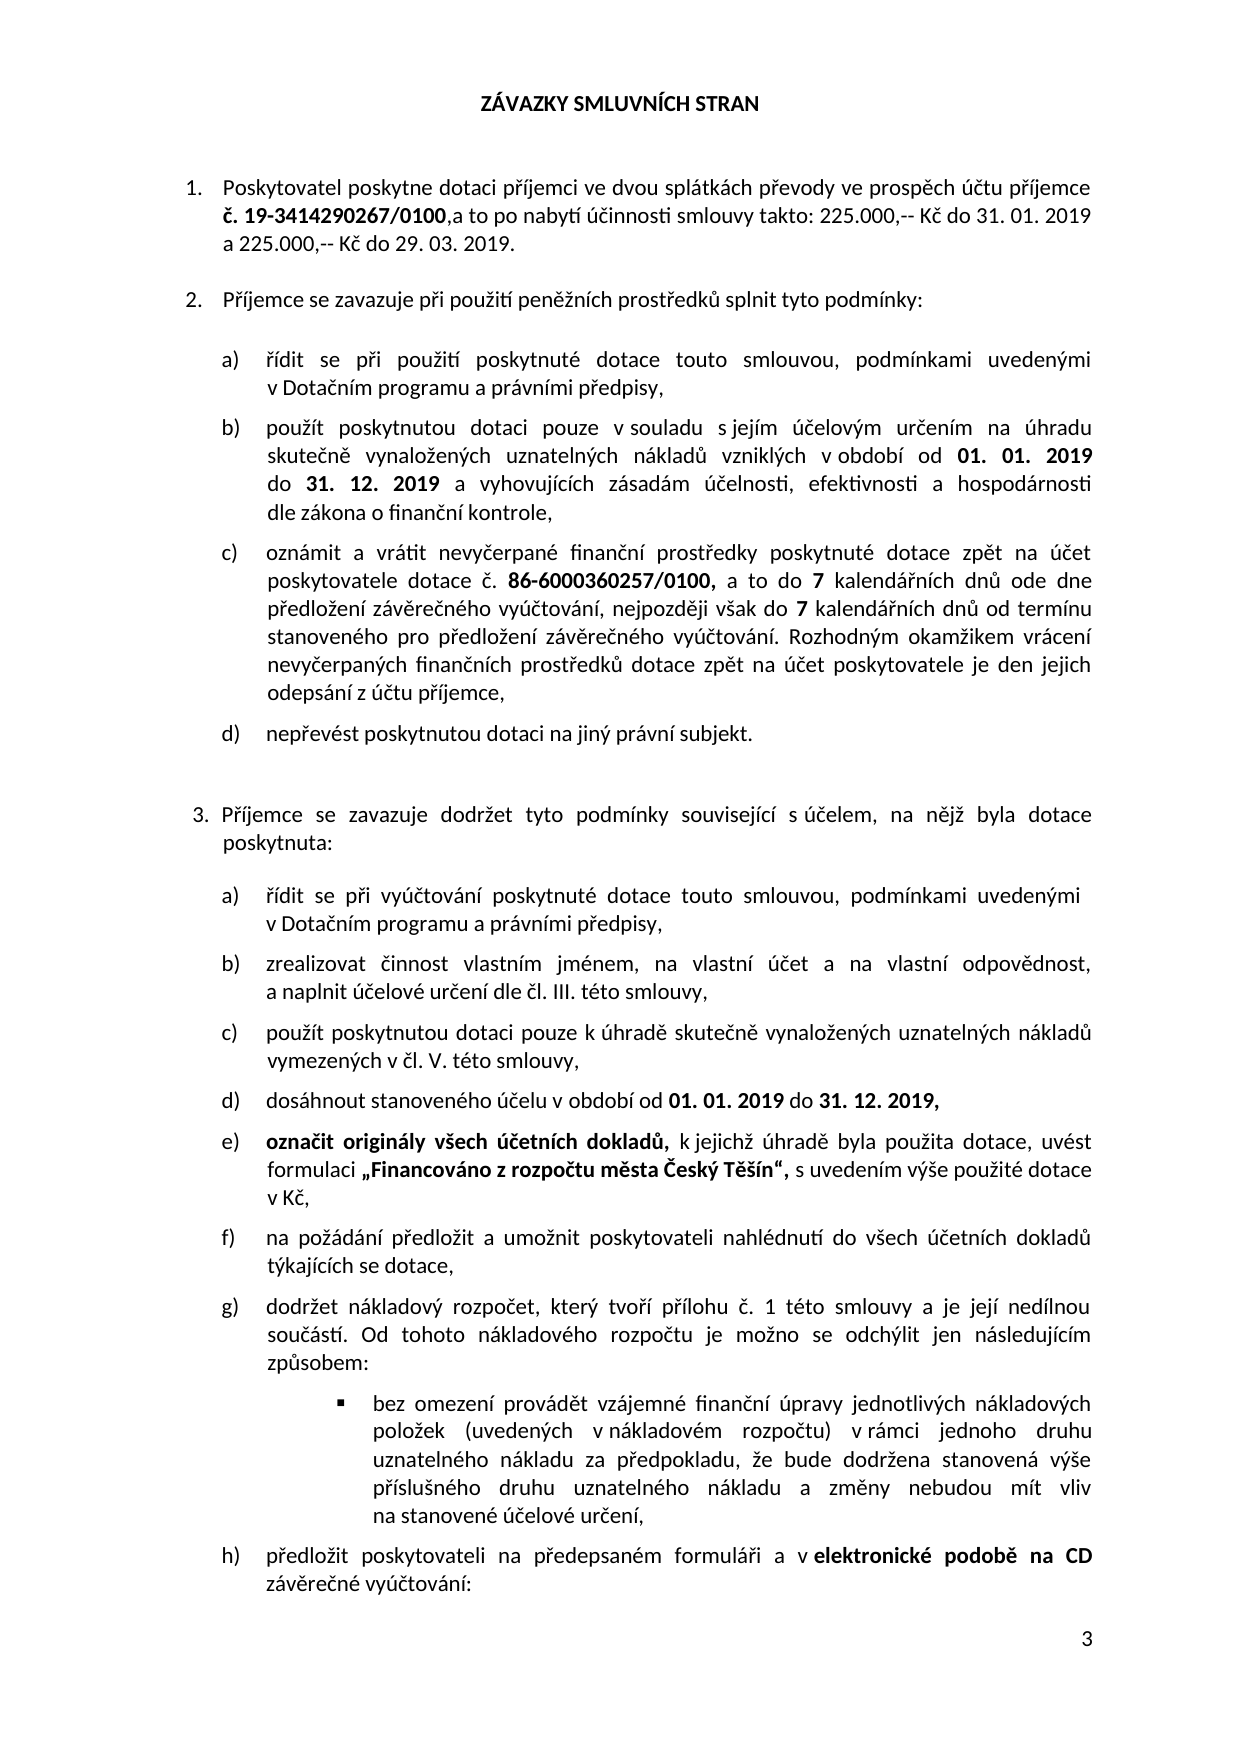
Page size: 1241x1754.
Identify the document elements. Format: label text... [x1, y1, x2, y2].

list bez omezení provádět vzájemné finanční úpravy jednotlivých nákladových položek (uvedených v nákladovém rozpočtu) v rámci jednoho druhu uznatelného nákladu za předpokladu, že bude dodržena stanovená výše příslušného druhu uznatelného nákladu a změny nebudou mít vliv na stanovené účelové určení, [335, 1389, 1093, 1529]
list Poskytovatel poskytne dotaci příjemci ve dvou splátkách převody ve prospěch účtu příjemce č. 19-3414290267/0100,a to po nabytí účinnosti smlouvy takto: 225.000,-- Kč do 31. 01. 2019 a 225.000,-- Kč do 29. 03. 2019. [185, 173, 1093, 257]
list řídit se při použití poskytnuté dotace touto smlouvou, podmínkami uvedenými v Dotačním programu a právními předpisy, [221, 345, 1093, 401]
list Příjemce se zavazuje dodržet tyto podmínky související s účelem, na nějž byla dotace poskytnuta: [192, 800, 1093, 856]
list oznámit a vrátit nevyčerpané finanční prostředky poskytnuté dotace zpět na účet poskytovatele dotace č. 86-6000360257/0100, a to do 7 kalendářních dnů ode dne předložení závěrečného vyúčtování, nejpozději však do 7 kalendářních dnů od termínu stanoveného pro předložení závěrečného vyúčtování. Rozhodným okamžikem vrácení nevyčerpaných finančních prostředků dotace zpět na účet poskytovatele je den jejich odepsání z účtu příjemce, [221, 538, 1093, 706]
list zrealizovat činnost vlastním jménem, na vlastní účet a na vlastní odpovědnost, a naplnit účelové určení dle čl. III. této smlouvy, [221, 949, 1093, 1005]
list použít poskytnutou dotaci pouze k úhradě skutečně vynaložených uznatelných nákladů vymezených v čl. V. této smlouvy, [221, 1018, 1093, 1074]
list dosáhnout stanoveného účelu v období od 01. 01. 2019 do 31. 12. 2019, [221, 1086, 1093, 1114]
list nepřevést poskytnutou dotaci na jiný právní subjekt. [221, 719, 1093, 747]
list předložit poskytovateli na předepsaném formuláři a v elektronické podobě na CD závěrečné vyúčtování: [221, 1541, 1093, 1597]
list použít poskytnutou dotaci pouze v souladu s jejím účelovým určením na úhradu skutečně vynaložených uznatelných nákladů vzniklých v období od 01. 01. 2019 do 31. 12. 2019 a vyhovujících zásadám účelnosti, efektivnosti a hospodárnosti dle zákona o finanční kontrole, [221, 413, 1093, 526]
list řídit se při vyúčtování poskytnuté dotace touto smlouvou, podmínkami uvedenými v Dotačním programu a právními předpisy, [221, 881, 1093, 937]
list dodržet nákladový rozpočet, který tvoří přílohu č. 1 této smlouvy a je její nedílnou součástí. Od tohoto nákladového rozpočtu je možno se odchýlit jen následujícím způsobem: [221, 1292, 1093, 1376]
list Příjemce se zavazuje při použití peněžních prostředků splnit tyto podmínky: [185, 285, 1093, 313]
list na požádání předložit a umožnit poskytovateli nahlédnutí do všech účetních dokladů týkajících se dotace, [221, 1223, 1093, 1279]
list označit originály všech účetních dokladů, k jejichž úhradě byla použita dotace, uvést formulaci „Financováno z rozpočtu města Český Těšín“, s uvedením výše použité dotace v Kč, [221, 1127, 1093, 1211]
text ZÁVAZKY SMLUVNÍCH STRAN [148, 89, 1093, 117]
